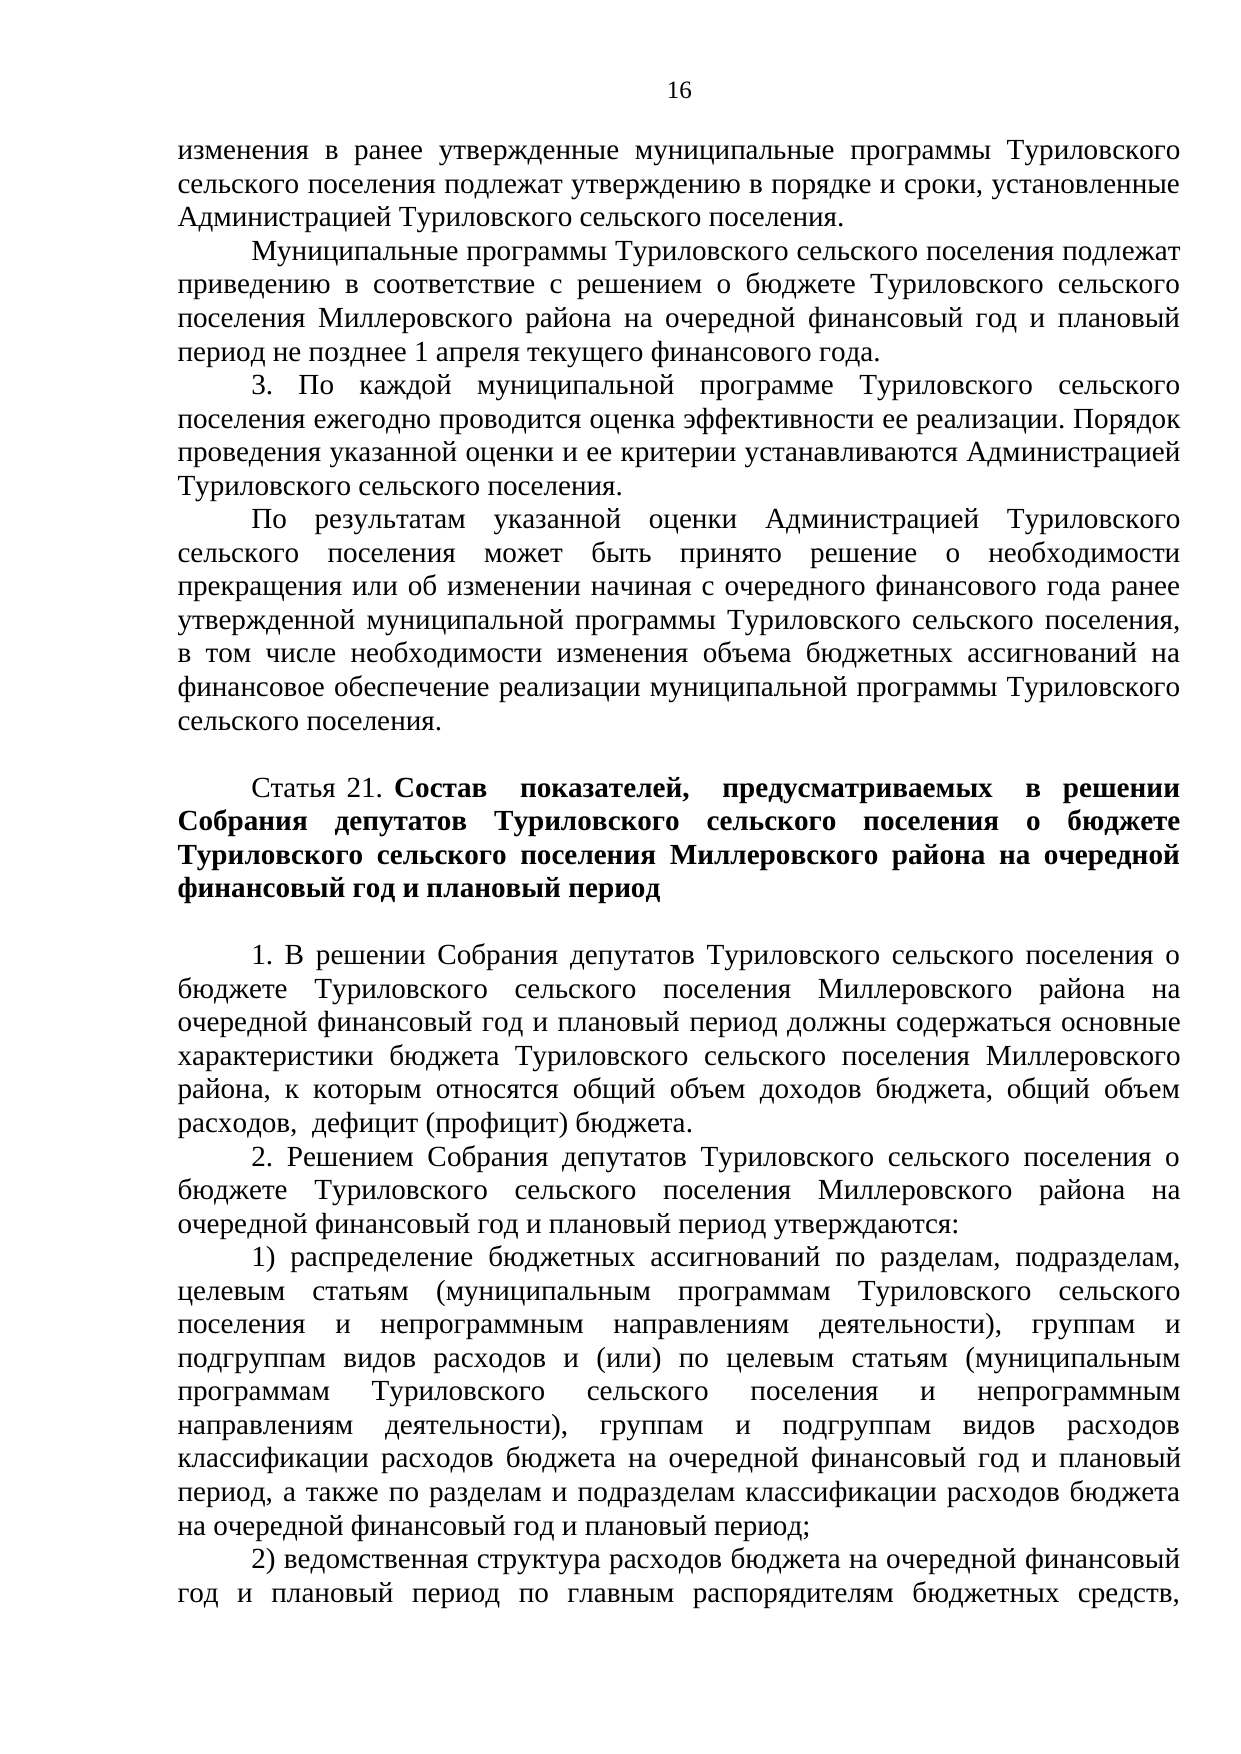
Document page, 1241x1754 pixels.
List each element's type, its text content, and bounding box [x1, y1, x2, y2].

text 3. По каждой муниципальной программе Туриловского сельского поселения ежегодно проводится оценка эффективности ее реализации. Порядок проведения указанной оценки и ее критерии устанавливаются Администрацией Туриловского сельского поселения. [177, 367, 1181, 501]
text 1. В решении Собрания депутатов Туриловского сельского поселения о бюджете Туриловского сельского поселения Миллеровского района на очередной финансовый год и плановый период должны содержаться основные характеристики бюджета Туриловского сельского поселения Миллеровского района, к которым относятся общий объем доходов бюджета, общий объем расходов, дефицит (профицит) бюджета. [177, 937, 1181, 1139]
text 1) распределение бюджетных ассигнований по разделам, подразделам, целевым статьям (муниципальным программам Туриловского сельского поселения и непрограммным направлениям деятельности), группам и подгруппам видов расходов и (или) по целевым статьям (муниципальным программам Туриловского сельского поселения и непрограммным направлениям деятельности), группам и подгруппам видов расходов классификации расходов бюджета на очередной финансовый год и плановый период, а также по разделам и подразделам классификации расходов бюджета на очередной финансовый год и плановый период; [177, 1239, 1181, 1541]
text Статья 21. Состав показателей, предусматриваемых в решении Собрания депутатов Туриловского сельского поселения о бюджете Туриловского сельского поселения Миллеровского района на очередной финансовый год и плановый период [177, 770, 1181, 904]
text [177, 1541, 1181, 1608]
text Муниципальные программы Туриловского сельского поселения подлежат приведению в соответствие с решением о бюджете Туриловского сельского поселения Миллеровского района на очередной финансовый год и плановый период не позднее 1 апреля текущего финансового года. [177, 233, 1181, 367]
text 2. Решением Собрания депутатов Туриловского сельского поселения о бюджете Туриловского сельского поселения Миллеровского района на очередной финансовый год и плановый период утверждаются: [177, 1139, 1181, 1239]
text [177, 132, 1181, 233]
text По результатам указанной оценки Администрацией Туриловского сельского поселения может быть принято решение о необходимости прекращения или об изменении начиная с очередного финансового года ранее утвержденной муниципальной программы Туриловского сельского поселения, в том числе необходимости изменения объема бюджетных ассигнований на финансовое обеспечение реализации муниципальной программы Туриловского сельского поселения. [177, 501, 1181, 736]
